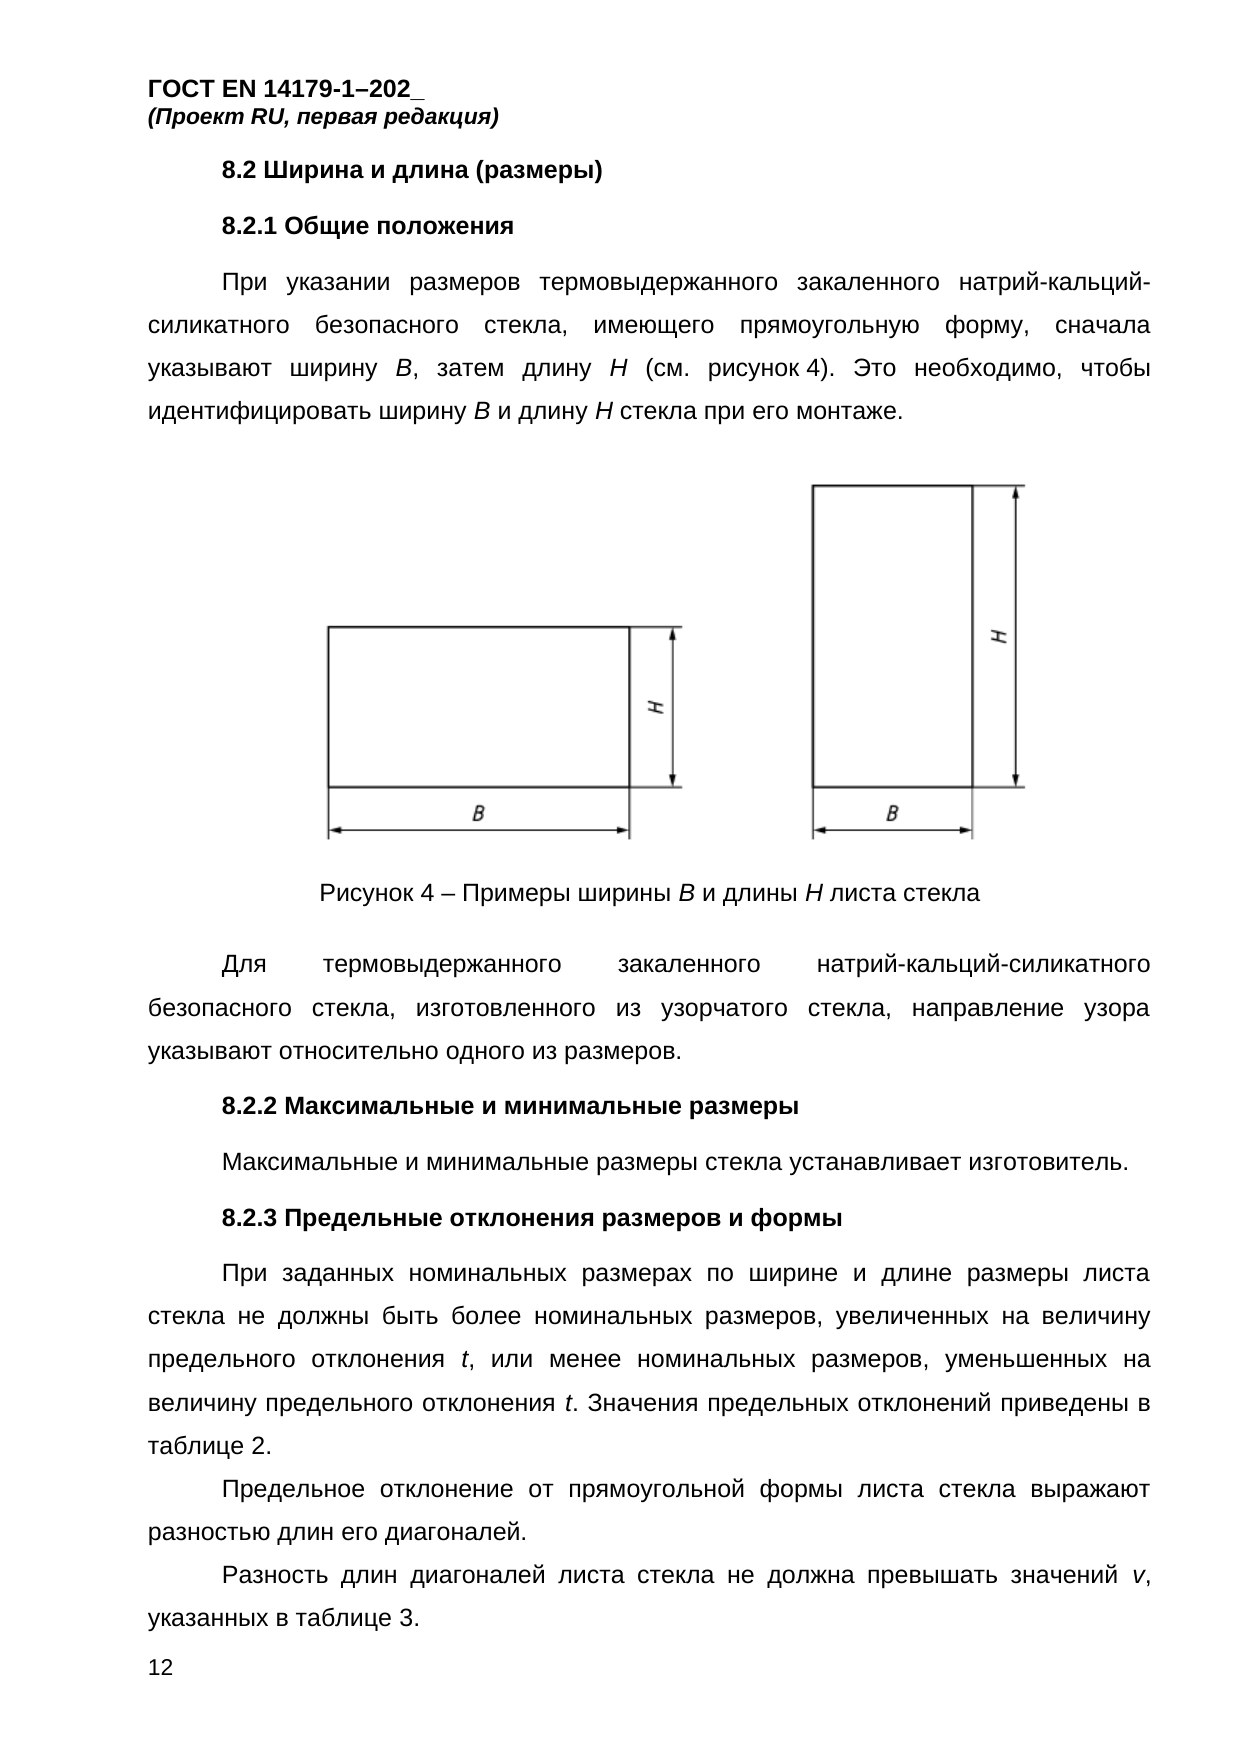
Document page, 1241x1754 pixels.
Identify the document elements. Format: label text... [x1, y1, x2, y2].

subtitle 8.2 Ширина и длина (размеры) [148, 155, 1152, 184]
text При указании размеров термовыдержанного закаленного натрий-кальций-силикатного безопасного стекла, имеющего прямоугольную форму, сначала указывают ширину В, затем длину Н (см. рисунок 4). Это необходимо, чтобы идентифицировать ширину В и длину Н стекла при его монтаже. [148, 267, 1152, 425]
text Рисунок 4 – Примеры ширины В и длины Н листа стекла [148, 877, 1152, 906]
text Разность длин диагоналей листа стекла не должна превышать значений v, указанных в таблице 3. [148, 1560, 1152, 1632]
text При заданных номинальных размерах по ширине и длине размеры листа стекла не должны быть более номинальных размеров, увеличенных на величину предельного отклонения t, или менее номинальных размеров, уменьшенных на величину предельного отклонения t. Значения предельных отклонений приведены в таблице 2. [148, 1258, 1152, 1459]
text Предельное отклонение от прямоугольной формы листа стекла выражают разностью длин его диагоналей. [148, 1474, 1152, 1546]
text 8.2.3 Предельные отклонения размеров и формы [148, 1202, 1152, 1231]
text 8.2.1 Общие положения [148, 211, 1152, 240]
text 8.2.2 Максимальные и минимальные размеры [148, 1091, 1152, 1120]
text Максимальные и минимальные размеры стекла устанавливает изготовитель. [148, 1147, 1152, 1176]
text Для термовыдержанного закаленного натрий-кальций-силикатного безопасного стекла, изготовленного из узорчатого стекла, направление узора указывают относительно одного из размеров. [148, 949, 1152, 1064]
